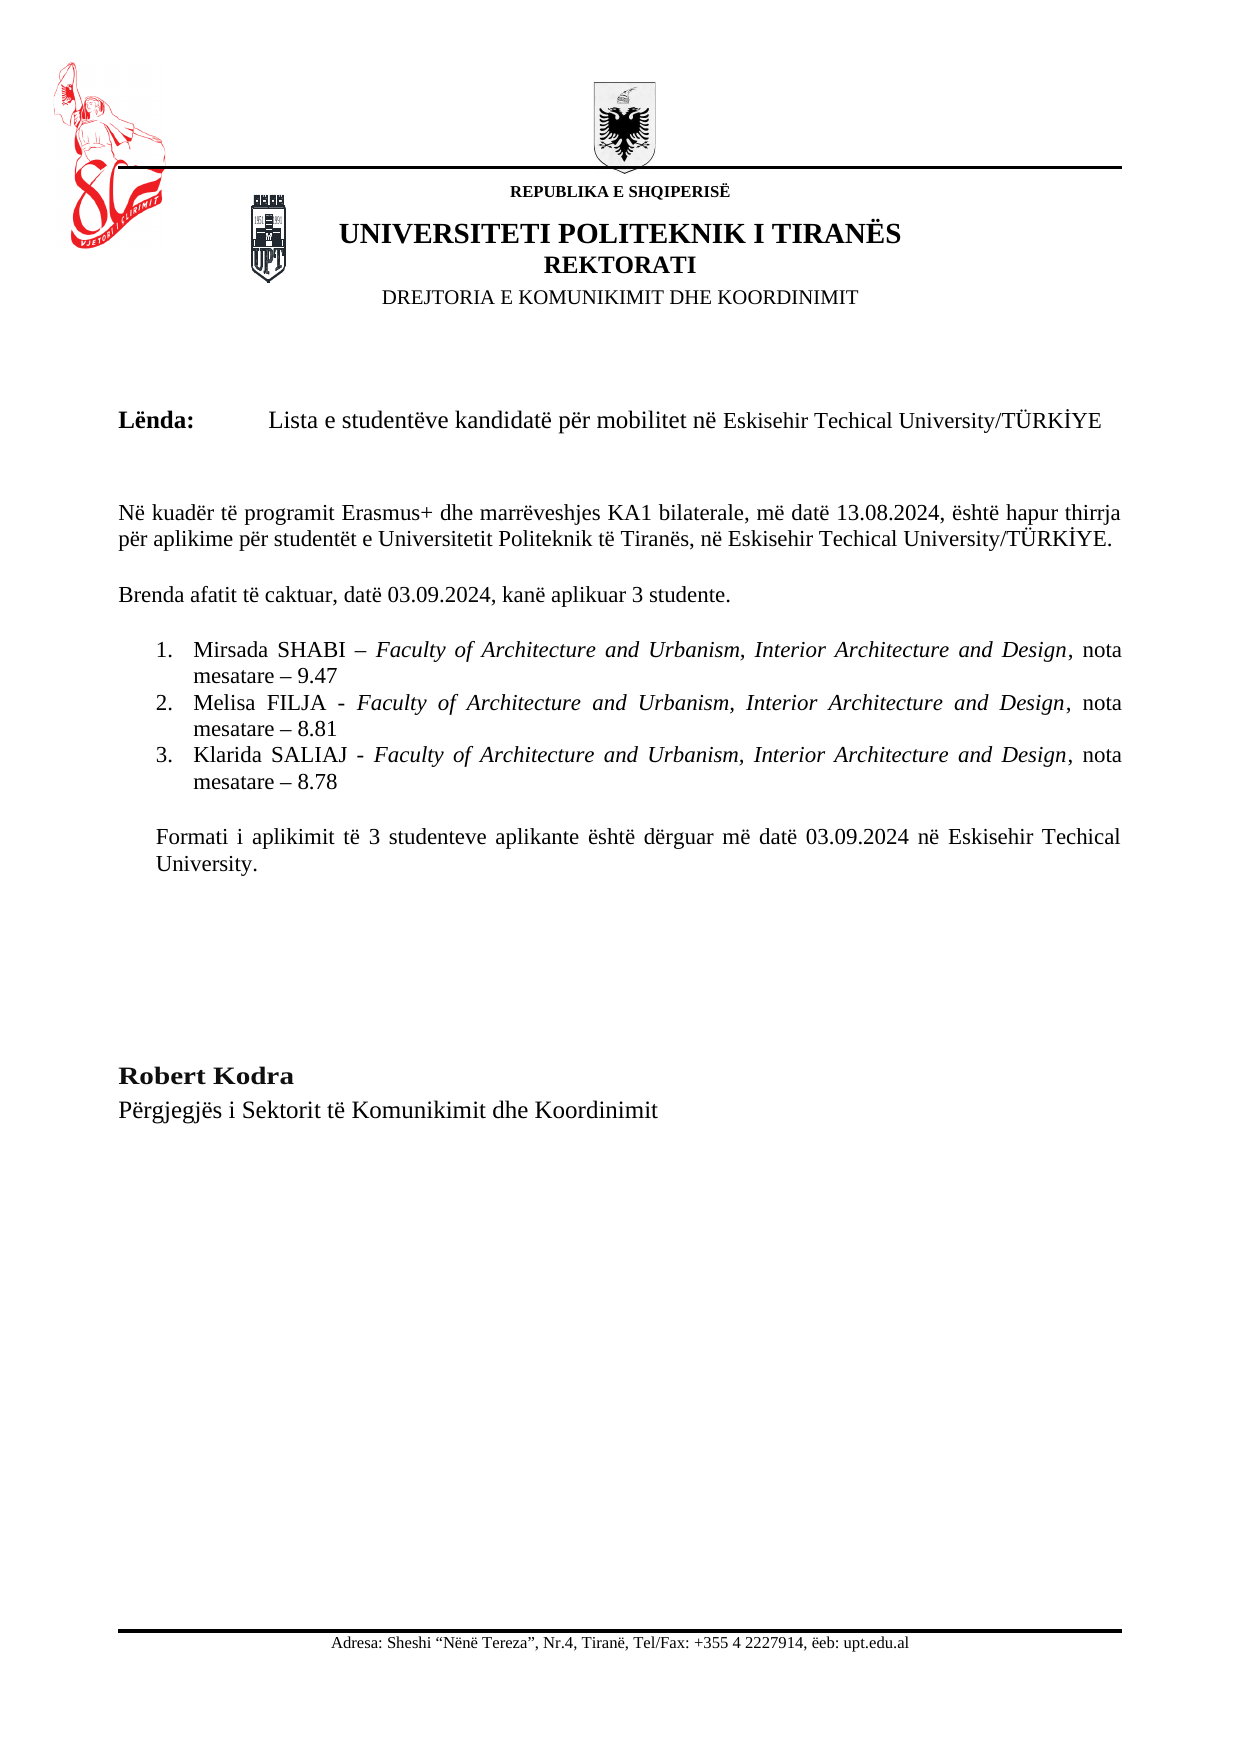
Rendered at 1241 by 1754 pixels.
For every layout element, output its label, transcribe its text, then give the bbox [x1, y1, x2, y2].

text Përgjegjës i Sektorit të Komunikimit dhe Koordinimit [118, 1096, 1122, 1124]
text Në kuadër të programit Erasmus+ dhe marrëveshjes KA1 bilaterale, më datë 13.08.2024, është hapur thirrja për aplikime për studentët e Universitetit Politeknik të Tiranës, në Eskisehir Techical University/TÜRKİYE. [118, 499, 1122, 551]
list Klarida SALIAJ - Faculty of Architecture and Urbanism, Interior Architecture and Design, nota mesatare – 8.78 [156, 742, 1122, 794]
text Lënda: Lista e studentëve kandidatë për mobilitet në Eskisehir Techical University/TÜRKİYE [118, 406, 1122, 434]
text Brenda afatit të caktuar, datë 03.09.2024, kanë aplikuar 3 studente. [118, 581, 1122, 607]
text Formati i aplikimit të 3 studenteve aplikante është dërguar më datë 03.09.2024 në Eskisehir Techical University. [156, 823, 1122, 876]
text Robert Kodra [118, 1061, 1122, 1090]
picture [593, 169, 656, 174]
list Melisa FILJA - Faculty of Architecture and Urbanism, Interior Architecture and Design, nota mesatare – 8.81 [156, 689, 1122, 742]
picture [593, 81, 656, 166]
picture [53, 61, 166, 249]
list Mirsada SHABI – Faculty of Architecture and Urbanism, Interior Architecture and Design, nota mesatare – 9.47 [156, 636, 1122, 689]
